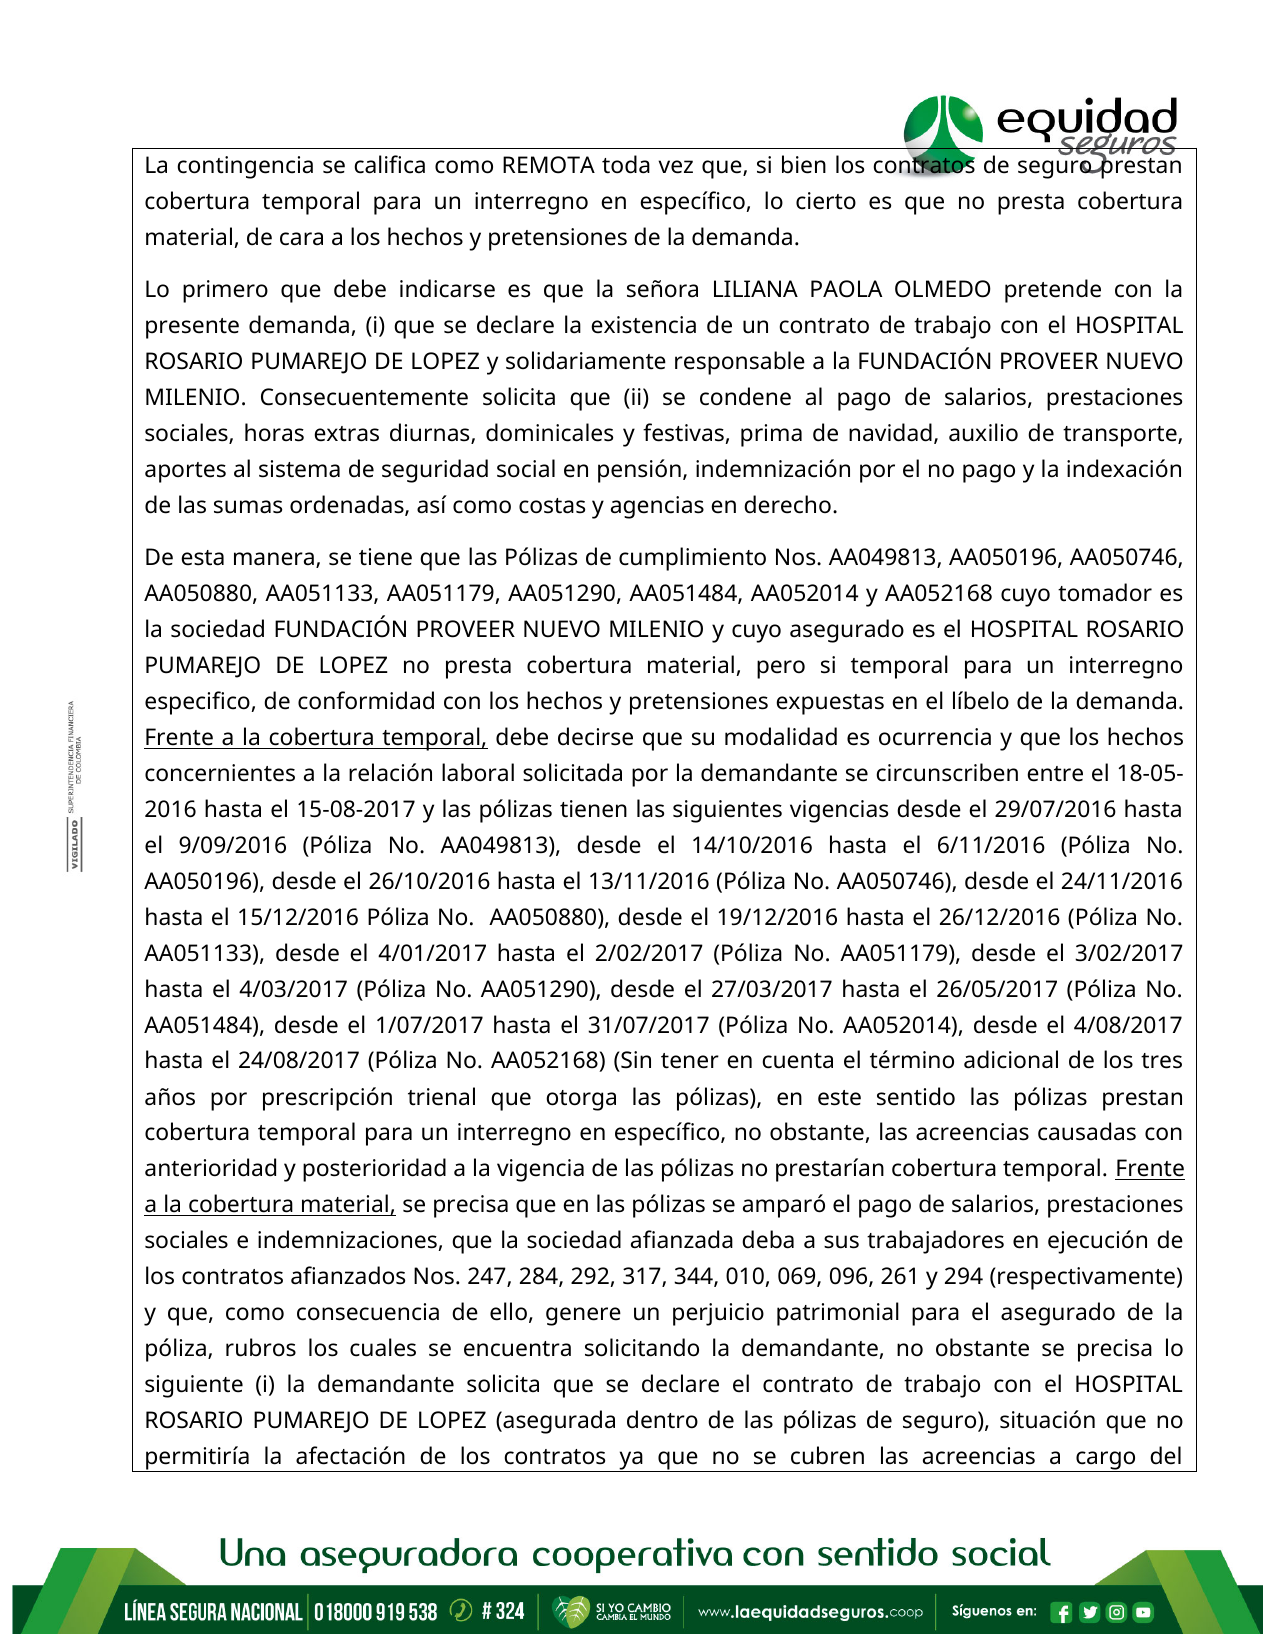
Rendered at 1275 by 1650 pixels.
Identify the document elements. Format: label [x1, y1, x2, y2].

table_header [133, 149, 1196, 1471]
picture [12, 16, 1263, 1634]
